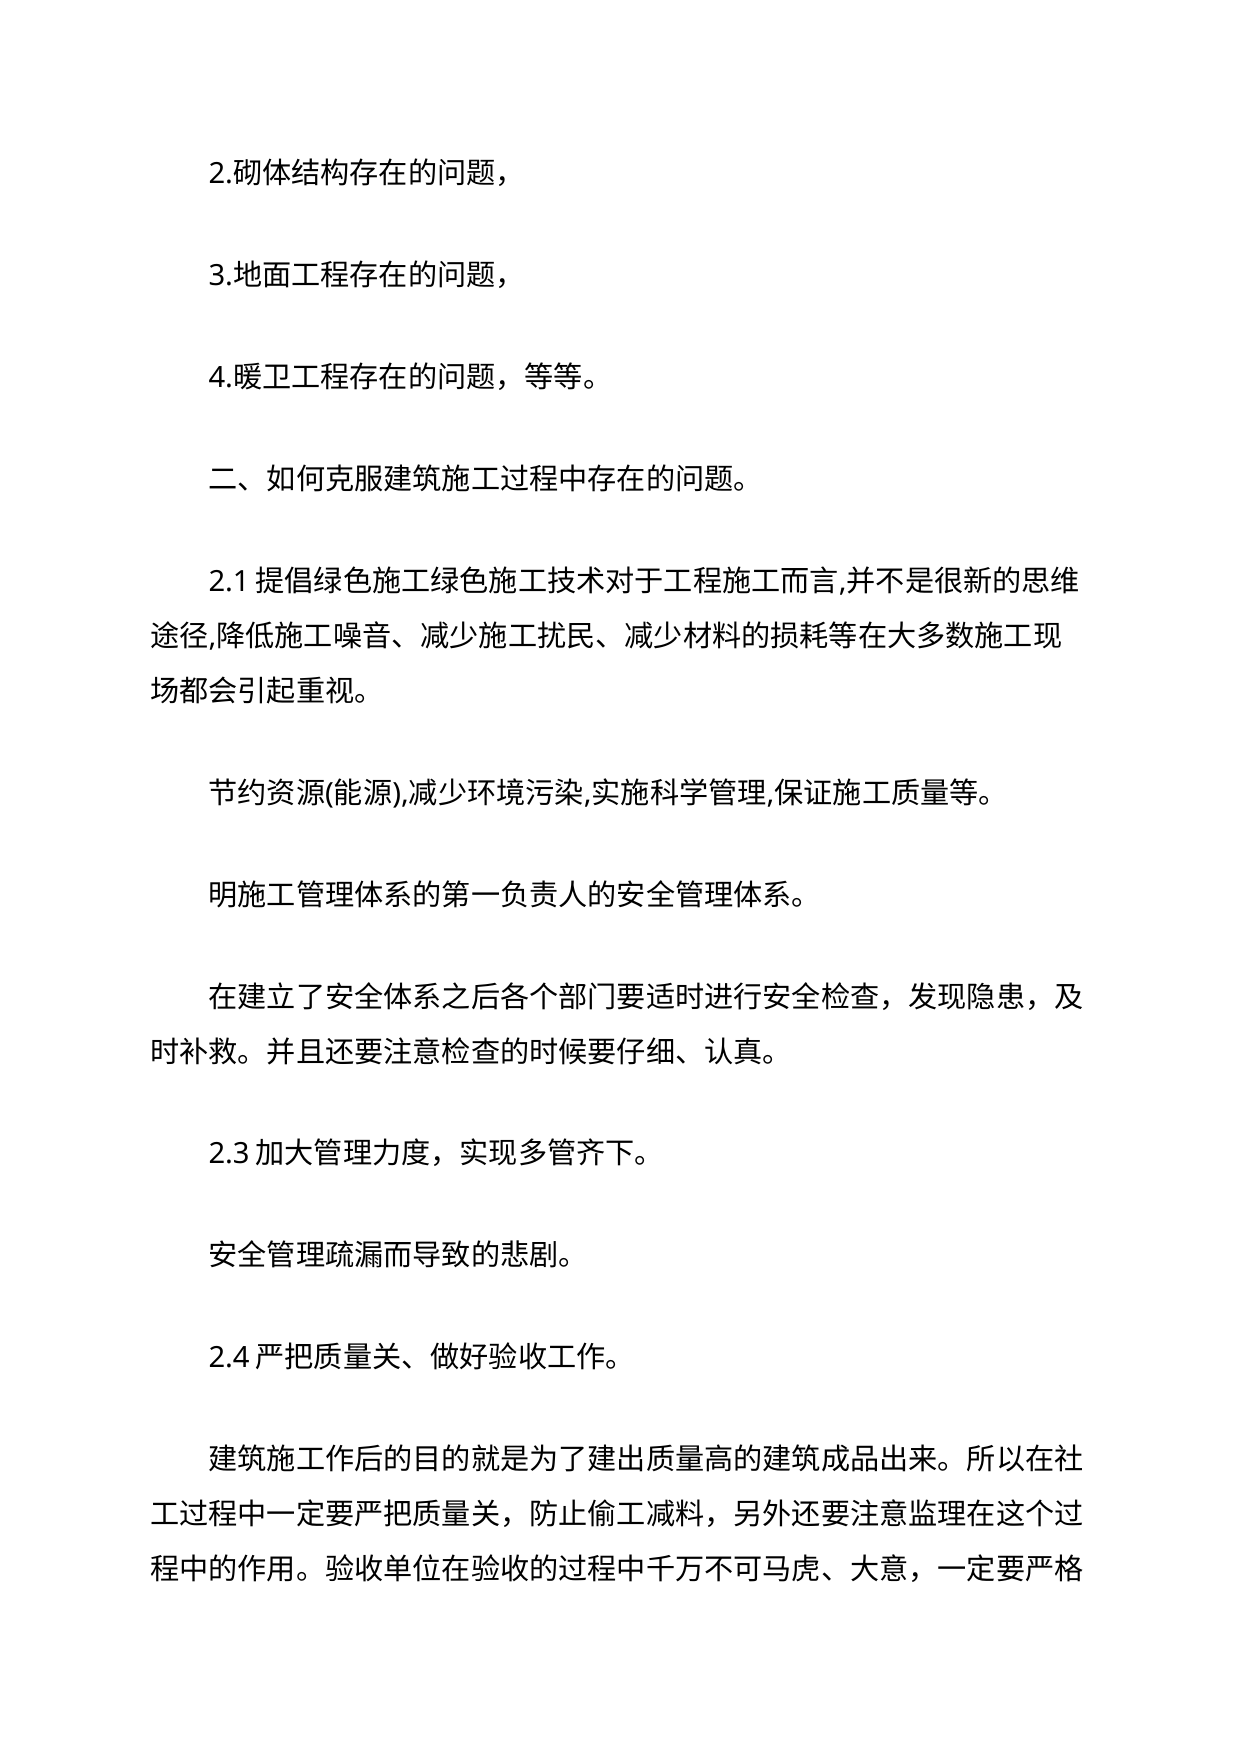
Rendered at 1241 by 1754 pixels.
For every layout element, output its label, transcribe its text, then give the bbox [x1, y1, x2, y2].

text 2.4严把质量关、做好验收工作。 [150, 1334, 1090, 1376]
text 2.砌体结构存在的问题， [150, 150, 1090, 192]
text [150, 1436, 1090, 1588]
text 节约资源(能源),减少环境污染,实施科学管理,保证施工质量等。 [150, 769, 1090, 812]
text 3.地面工程存在的问题， [150, 252, 1090, 294]
text 2.1提倡绿色施工绿色施工技术对于工程施工而言,并不是很新的思维途径,降低施工噪音、减少施工扰民、减少材料的损耗等在大多数施工现场都会引起重视。 [150, 558, 1090, 710]
text 4.暖卫工程存在的问题，等等。 [150, 354, 1090, 396]
text 2.3加大管理力度，实现多管齐下。 [150, 1130, 1090, 1172]
text 安全管理疏漏而导致的悲剧。 [150, 1232, 1090, 1274]
text 二、如何克服建筑施工过程中存在的问题。 [150, 456, 1090, 498]
text 在建立了安全体系之后各个部门要适时进行安全检查，发现隐患，及时补救。并且还要注意检查的时候要仔细、认真。 [150, 973, 1090, 1070]
text 明施工管理体系的第一负责人的安全管理体系。 [150, 871, 1090, 914]
